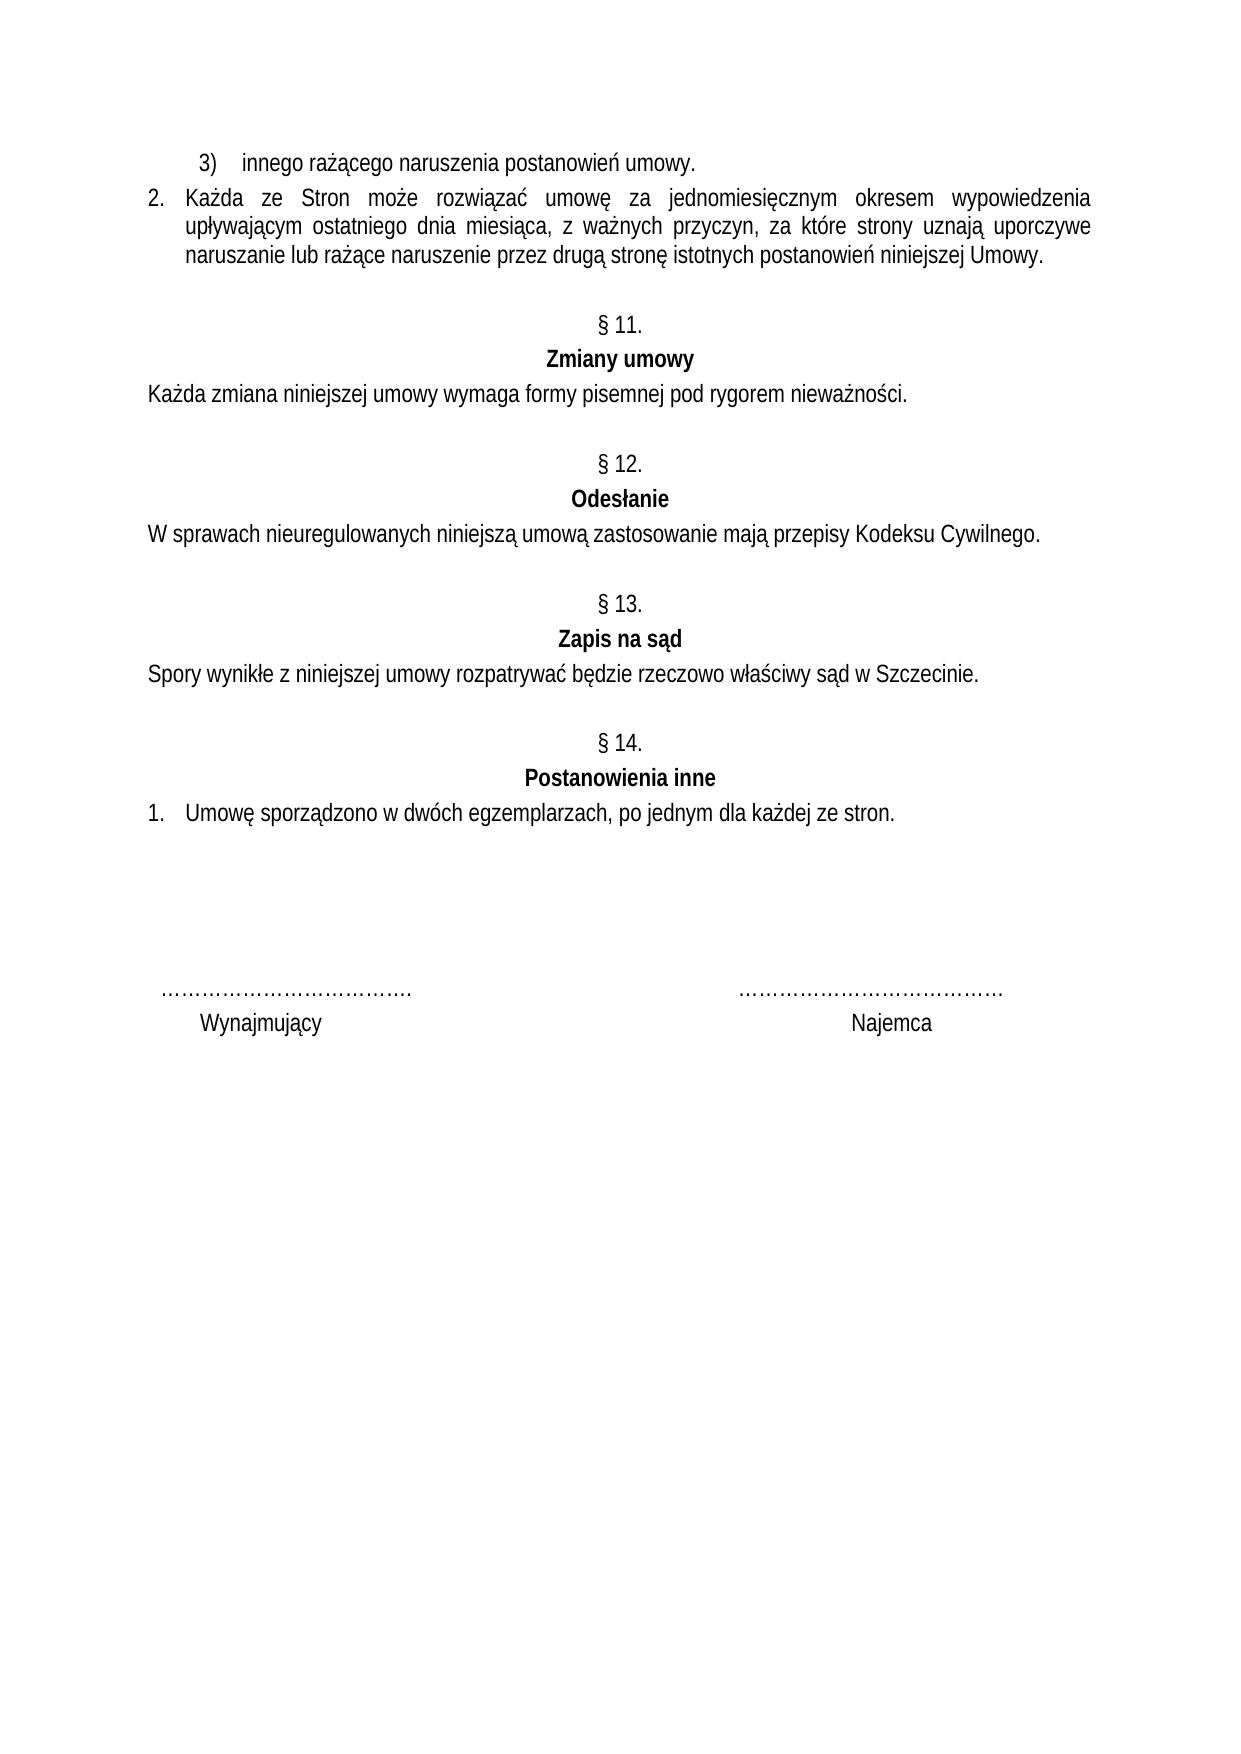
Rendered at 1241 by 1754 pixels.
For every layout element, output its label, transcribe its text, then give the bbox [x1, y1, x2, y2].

text Zmiany umowy [148, 344, 1093, 373]
text Postanowienia inne [148, 763, 1093, 792]
text W sprawach nieuregulowanych niniejszą umową zastosowanie mają przepisy Kodeksu Cywilnego. [148, 519, 1093, 548]
text ………………………………. ………………………………… [160, 973, 1093, 1001]
text Każda zmiana niniejszej umowy wymaga formy pisemnej pod rygorem nieważności. [148, 379, 1093, 408]
text Zapis na sąd [148, 624, 1093, 652]
text § 13. [148, 589, 1093, 617]
list Każda ze Stron może rozwiązać umowę za jednomiesięcznym okresem wypowiedzenia upływającym ostatniego dnia miesiąca, z ważnych przyczyn, za które strony uznają uporczywe naruszanie lub rażące naruszenie przez drugą stronę istotnych postanowień niniejszej Umowy. [148, 182, 1093, 268]
text § 14. [148, 728, 1093, 757]
text Wynajmujący Najemca [160, 1007, 1093, 1036]
list innego rażącego naruszenia postanowień umowy. [199, 148, 1093, 176]
text § 11. [148, 309, 1093, 338]
text § 12. [148, 449, 1093, 478]
text Spory wynikłe z niniejszej umowy rozpatrywać będzie rzeczowo właściwy sąd w Szczecinie. [148, 658, 1093, 687]
list Umowę sporządzono w dwóch egzemplarzach, po jednym dla każdej ze stron. [148, 798, 1093, 827]
text Odesłanie [148, 484, 1093, 513]
